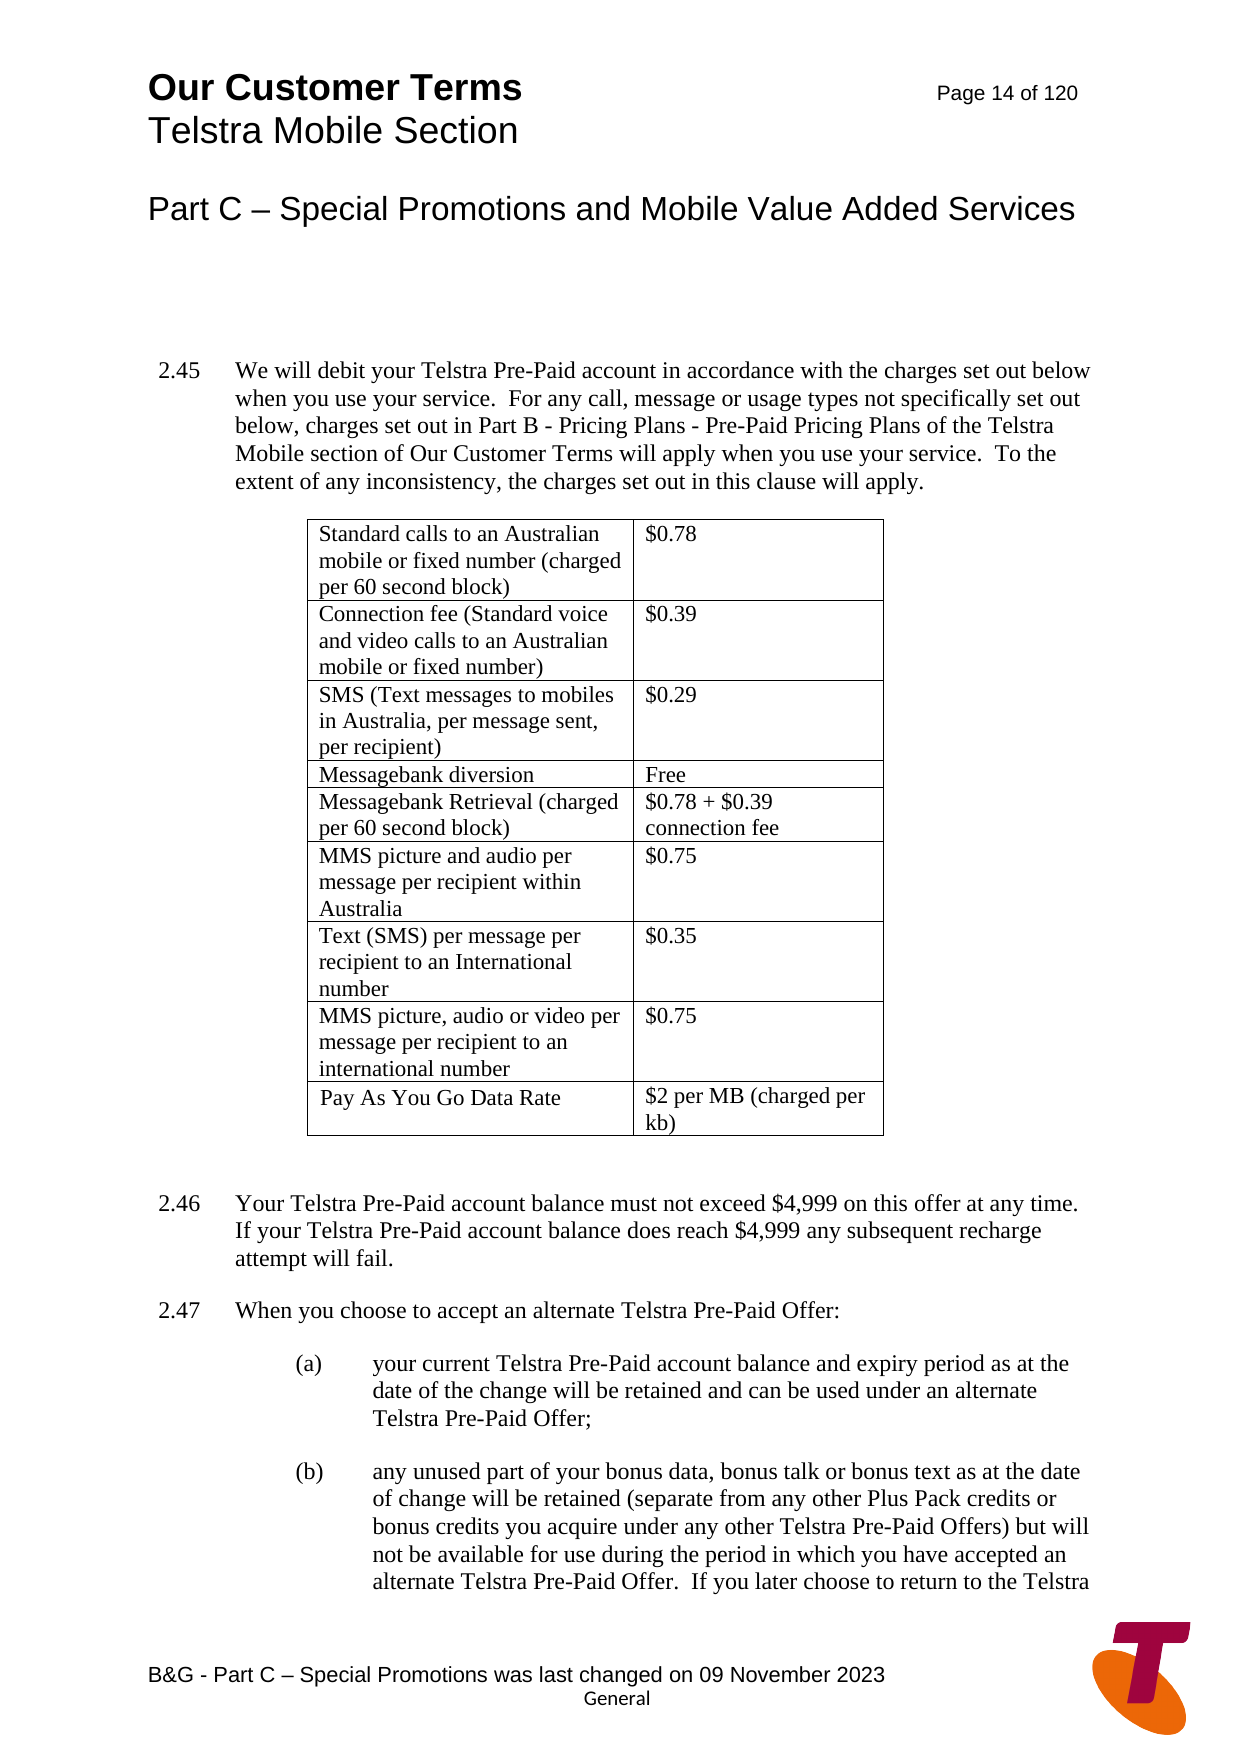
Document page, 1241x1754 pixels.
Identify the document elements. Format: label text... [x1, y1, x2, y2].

table_cell MMS picture and audio per message per recipient within Australia [308, 842, 633, 921]
table_cell $0.75 [634, 1002, 883, 1081]
table_header $0.78 [634, 520, 883, 599]
table_cell Messagebank Retrieval (charged per 60 second block) [308, 788, 633, 841]
table_cell $0.39 [634, 601, 883, 679]
table_cell $0.75 [634, 842, 883, 921]
table_cell Messagebank diversion [308, 761, 633, 787]
table_cell Connection fee (Standard voice and video calls to an Australian mobile or fixed number) [308, 601, 633, 679]
table_header Standard calls to an Australian mobile or fixed number (charged per 60 second block) [308, 520, 633, 599]
table_cell $2 per MB (charged per kb) [634, 1082, 883, 1135]
subtitle Your Telstra Pre-Paid account balance must not exceed $4,999 on this offer at any time. If your Telstra Pre-Paid account balance does reach $4,999 any subsequent recharge attempt will fail. [158, 1188, 1092, 1271]
table_cell Free [634, 761, 883, 787]
table_cell Text (SMS) per message per recipient to an International number [308, 922, 633, 1001]
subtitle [295, 1457, 1092, 1595]
subtitle We will debit your Telstra Pre-Paid account in accordance with the charges set out below when you use your service. For any call, message or usage types not specifically set out below, charges set out in Part B - Pricing Plans - Pre-Paid Pricing Plans of the Telstra Mobile section of Our Customer Terms will apply when you use your service. To the extent of any inconsistency, the charges set out in this clause will apply. [158, 356, 1092, 494]
table_cell $0.78 + $0.39 connection fee [634, 788, 883, 841]
picture [1092, 1622, 1191, 1735]
table_cell [308, 1082, 633, 1135]
table_cell $0.29 [634, 681, 883, 760]
table_cell $0.35 [634, 922, 883, 1001]
table_cell SMS (Text messages to mobiles in Australia, per message sent, per recipient) [308, 681, 633, 760]
subtitle When you choose to accept an alternate Telstra Pre-Paid Offer: [158, 1296, 1092, 1324]
table_cell MMS picture, audio or video per message per recipient to an international number [308, 1002, 633, 1081]
subtitle your current Telstra Pre-Paid account balance and expiry period as at the date of the change will be retained and can be used under an alternate Telstra Pre-Paid Offer; [295, 1349, 1092, 1432]
